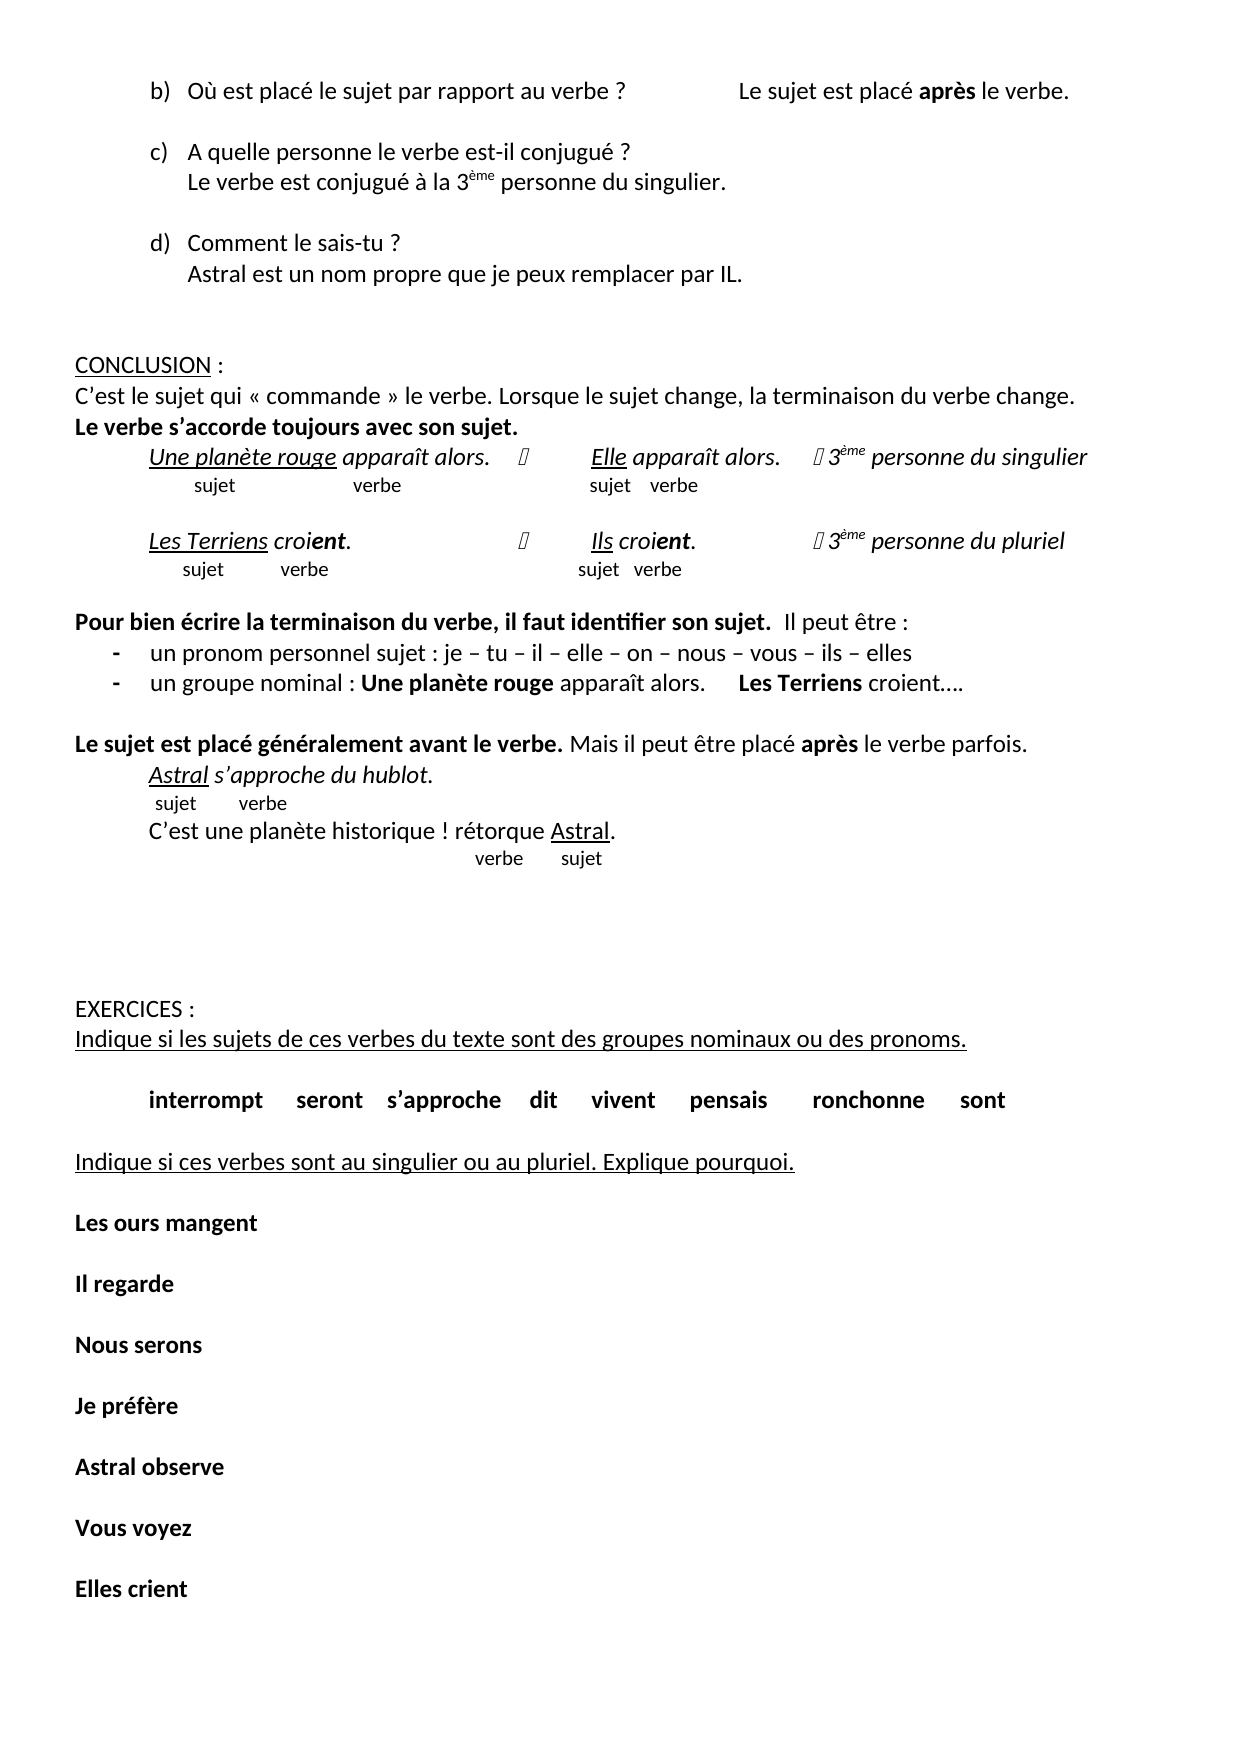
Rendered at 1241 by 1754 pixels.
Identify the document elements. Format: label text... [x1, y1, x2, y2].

text Nous serons [75, 1329, 1165, 1359]
text sujet verbe sujet verbe [75, 472, 1165, 497]
text Vous voyez [75, 1512, 1165, 1542]
text sujet verbe sujet verbe [75, 556, 1165, 581]
list Où est placé le sujet par rapport au verbe ? Le sujet est placé après le verbe. [150, 75, 1165, 106]
list Astral est un nom propre que je peux remplacer par IL. [187, 258, 1165, 289]
text Les ours mangent [75, 1207, 1165, 1237]
text interrompt seront s’approche dit vivent pensais ronchonne sont [75, 1085, 1165, 1115]
list un groupe nominal : Une planète rouge apparaît alors. Les Terriens croient…. [112, 668, 1165, 698]
list Comment le sais-tu ? [150, 228, 1165, 258]
text Astral observe [75, 1451, 1165, 1481]
text Le sujet est placé généralement avant le verbe. Mais il peut être placé après le verbe parfois. [75, 729, 1165, 759]
text Indique si les sujets de ces verbes du texte sont des groupes nominaux ou des pronoms. [75, 1024, 1165, 1054]
text Les Terriens croient. Ils croient. 3ème personne du pluriel [75, 525, 1165, 556]
text verbe sujet [75, 846, 1165, 871]
text Je préfère [75, 1390, 1165, 1420]
text Une planète rouge apparaît alors. Elle apparaît alors. 3ème personne du singulier [75, 441, 1165, 472]
list un pronom personnel sujet : je – tu – il – elle – on – nous – vous – ils – elles [112, 637, 1165, 668]
text Le verbe s’accorde toujours avec son sujet. [75, 411, 1165, 441]
text Astral s’approche du hublot. [75, 759, 1165, 790]
text Il regarde [75, 1268, 1165, 1298]
text Pour bien écrire la terminaison du verbe, il faut identifier son sujet. Il peut être : [75, 607, 1165, 637]
list Le verbe est conjugué à la 3ème personne du singulier. [187, 167, 1165, 197]
text C’est le sujet qui « commande » le verbe. Lorsque le sujet change, la terminaison du verbe change. [75, 380, 1165, 411]
text Indique si ces verbes sont au singulier ou au pluriel. Explique pourquoi. [75, 1146, 1165, 1176]
text EXERCICES : [75, 993, 1165, 1024]
text Elles crient [75, 1573, 1165, 1603]
text sujet verbe [75, 790, 1165, 815]
text CONCLUSION : [75, 350, 1165, 380]
text C’est une planète historique ! rétorque Astral. [75, 815, 1165, 846]
list A quelle personne le verbe est-il conjugué ? [150, 136, 1165, 167]
